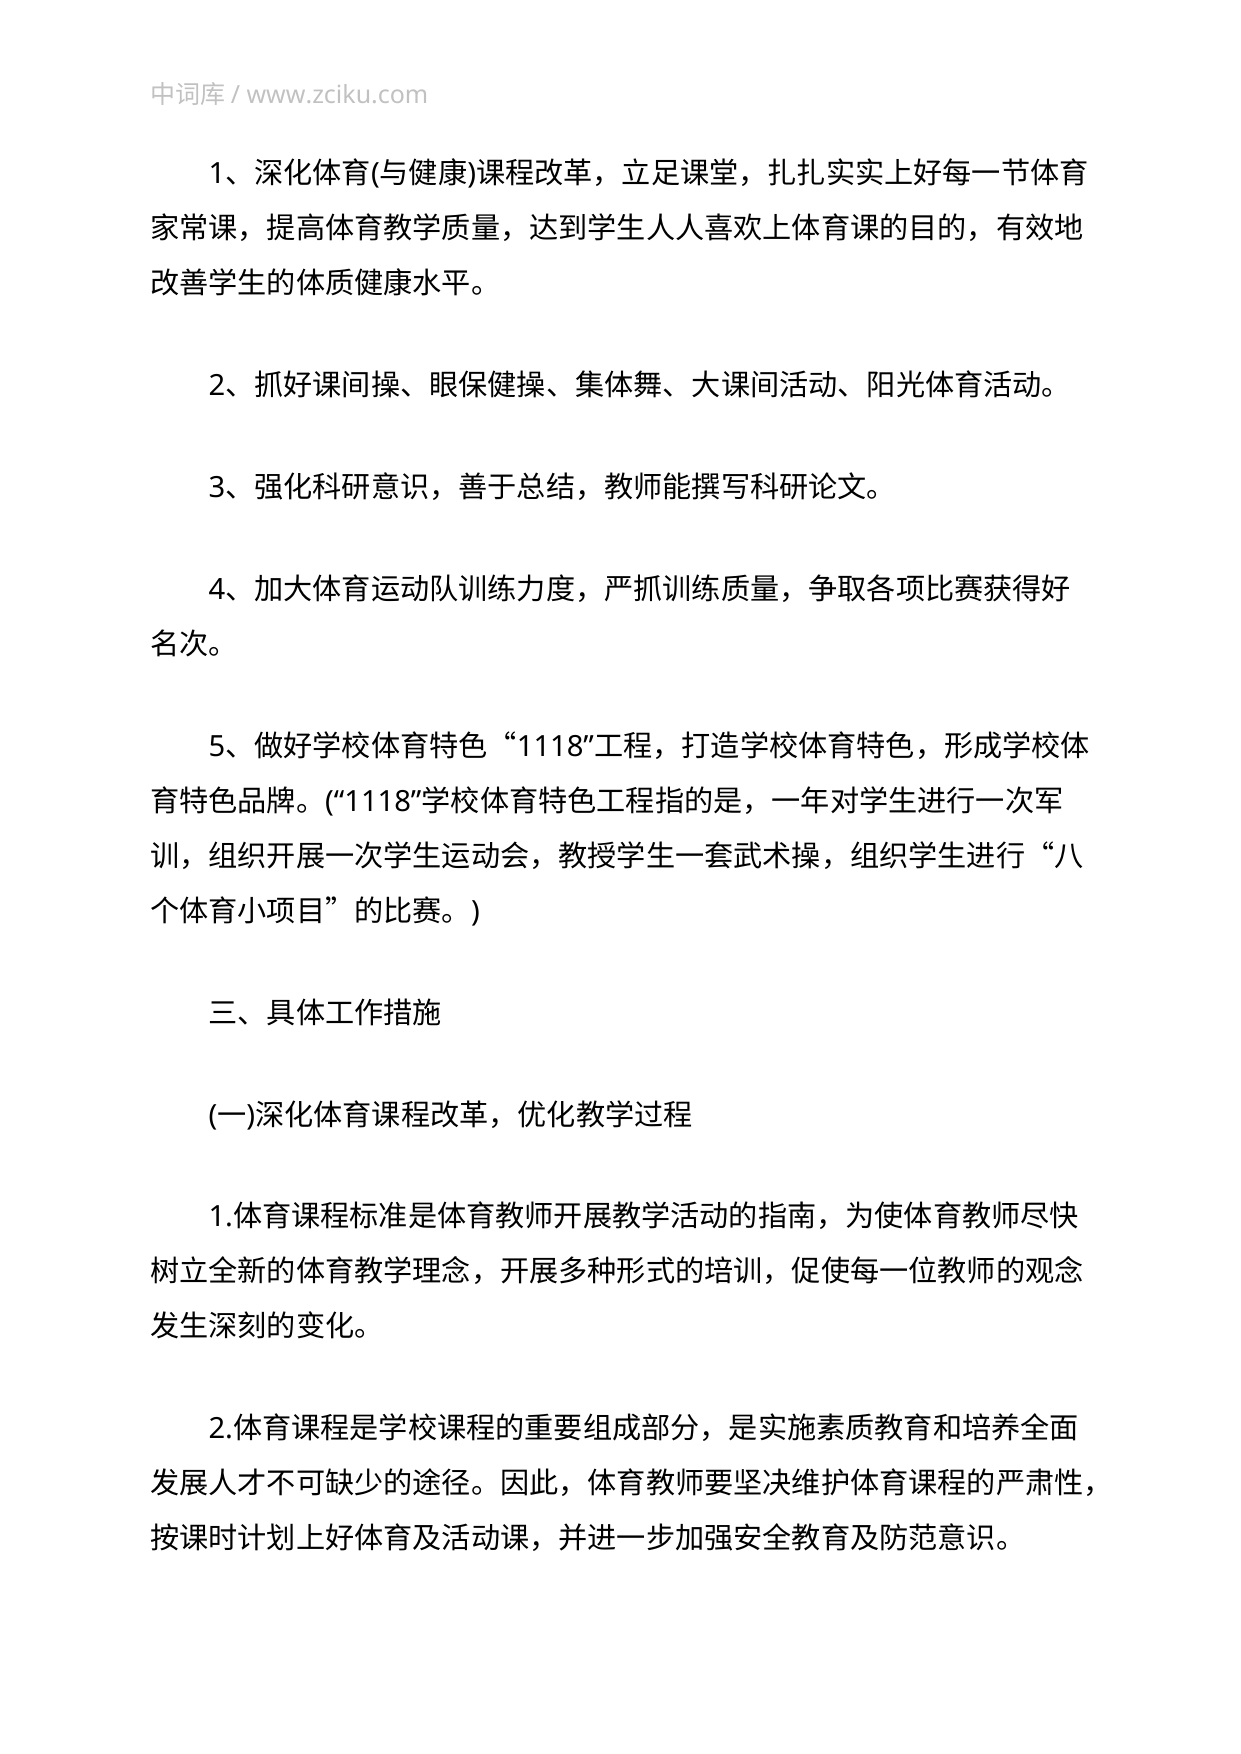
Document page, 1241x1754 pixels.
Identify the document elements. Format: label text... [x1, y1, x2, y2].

text 3、强化科研意识，善于总结，教师能撰写科研论文。 [150, 464, 1090, 506]
text (一)深化体育课程改革，优化教学过程 [150, 1091, 1090, 1133]
text 1、深化体育(与健康)课程改革，立足课堂，扎扎实实上好每一节体育家常课，提高体育教学质量，达到学生人人喜欢上体育课的目的，有效地改善学生的体质健康水平。 [150, 150, 1090, 302]
text 2.体育课程是学校课程的重要组成部分，是实施素质教育和培养全面发展人才不可缺少的途径。因此，体育教师要坚决维护体育课程的严肃性，按课时计划上好体育及活动课，并进一步加强安全教育及防范意识。 [150, 1405, 1090, 1557]
text 5、做好学校体育特色“1118”工程，打造学校体育特色，形成学校体育特色品牌。(“1118”学校体育特色工程指的是，一年对学生进行一次军训，组织开展一次学生运动会，教授学生一套武术操，组织学生进行“八个体育小项目”的比赛。) [150, 722, 1090, 930]
text 三、具体工作措施 [150, 989, 1090, 1032]
text 2、抓好课间操、眼保健操、集体舞、大课间活动、阳光体育活动。 [150, 362, 1090, 404]
text 1.体育课程标准是体育教师开展教学活动的指南，为使体育教师尽快树立全新的体育教学理念，开展多种形式的培训，促使每一位教师的观念发生深刻的变化。 [150, 1193, 1090, 1345]
text 4、加大体育运动队训练力度，严抓训练质量，争取各项比赛获得好名次。 [150, 566, 1090, 663]
